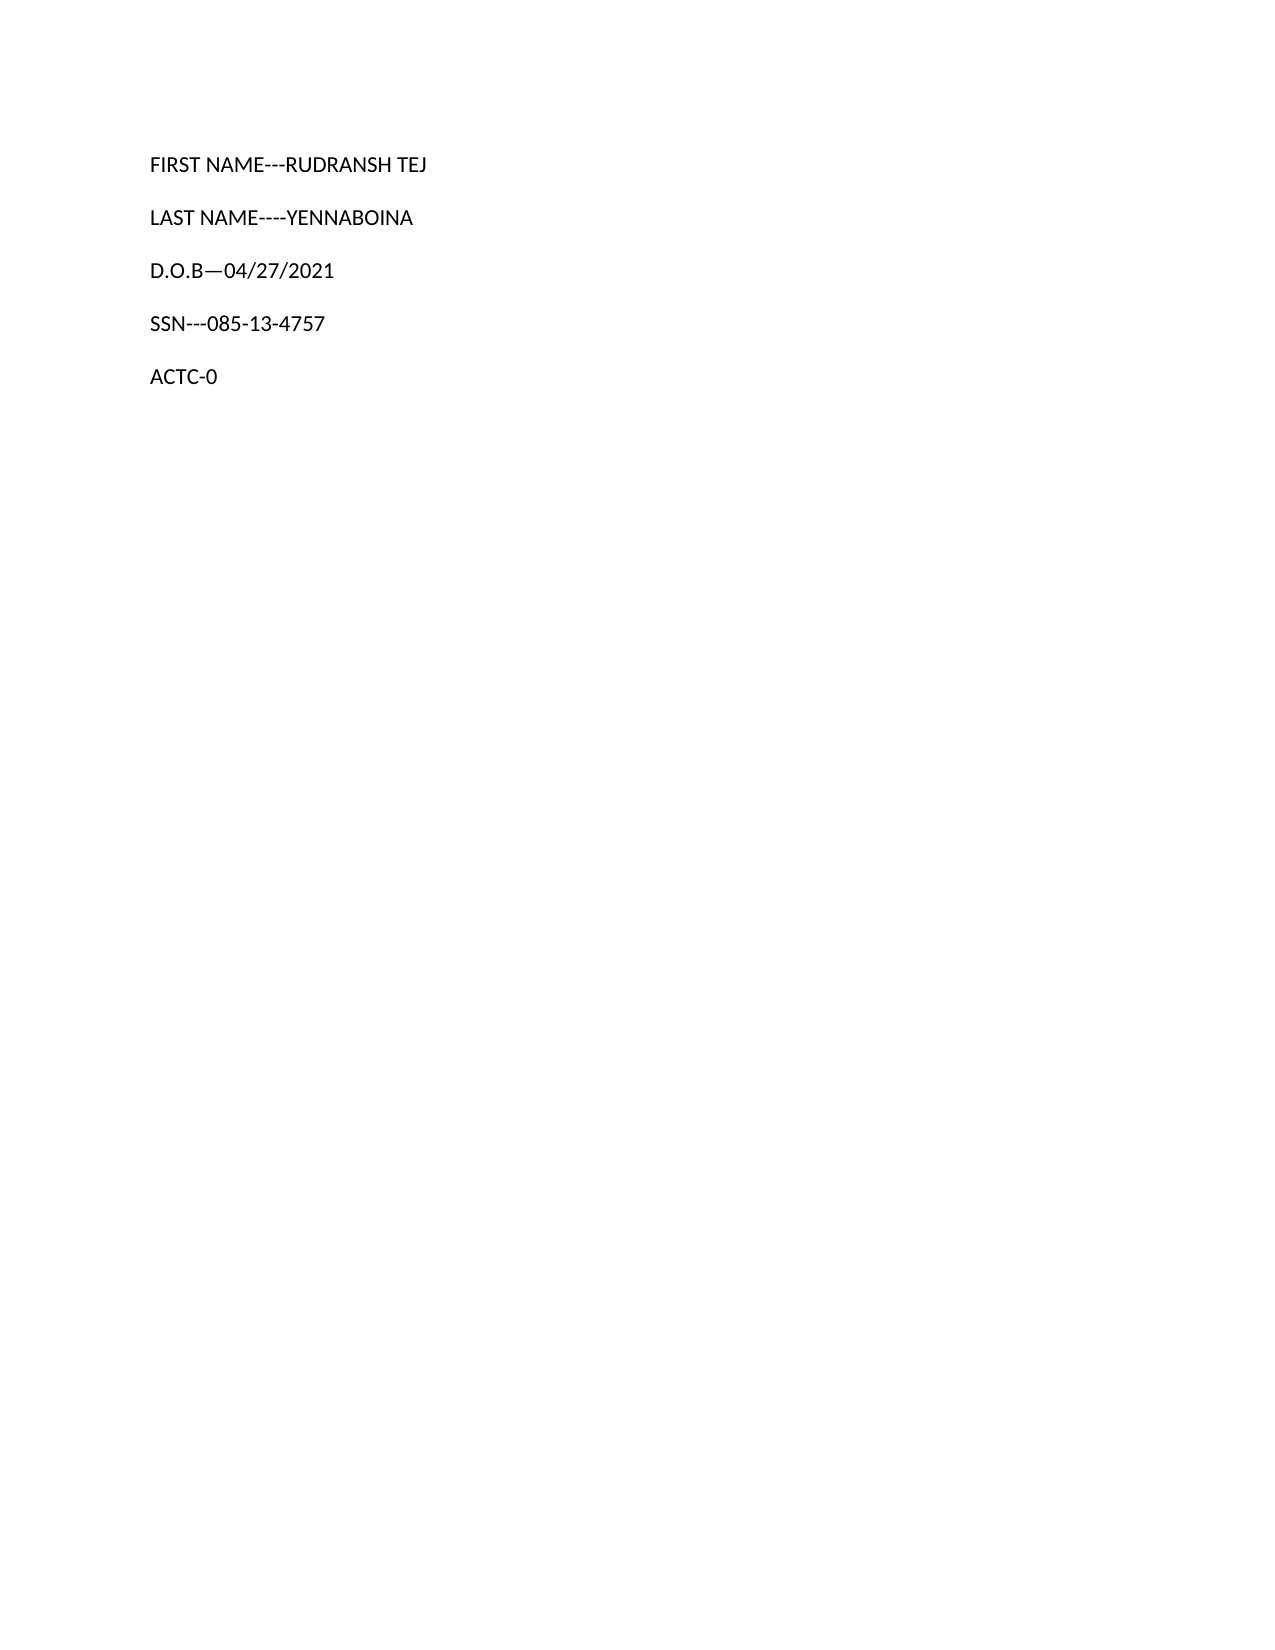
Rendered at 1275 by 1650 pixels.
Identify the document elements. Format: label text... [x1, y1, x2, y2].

text ACTC-0 [150, 362, 1125, 390]
text SSN---085-13-4757 [150, 309, 1125, 337]
text D.O.B—04/27/2021 [150, 256, 1125, 284]
text FIRST NAME---RUDRANSH TEJ [150, 150, 1125, 178]
text LAST NAME----YENNABOINA [150, 203, 1125, 231]
